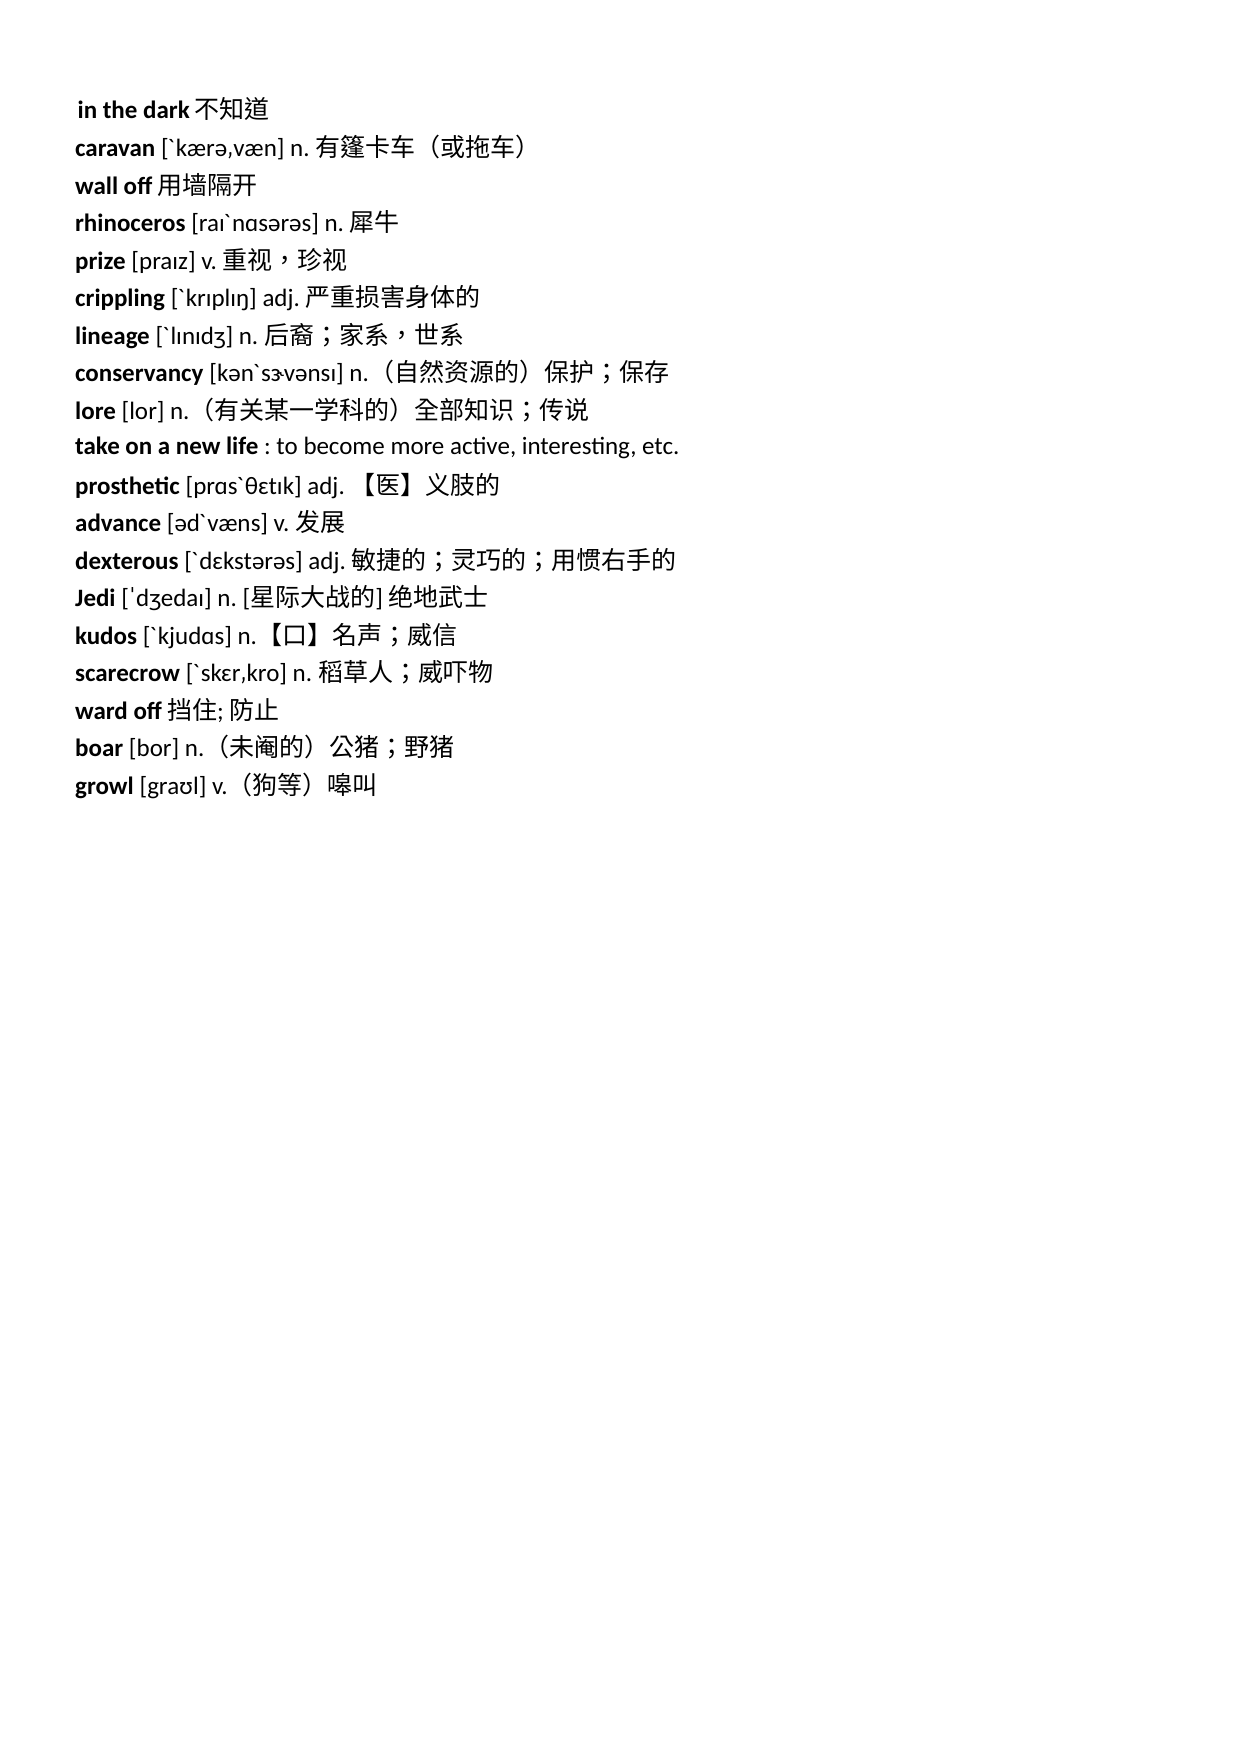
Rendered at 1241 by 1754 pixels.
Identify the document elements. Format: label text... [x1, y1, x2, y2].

text Jedi [ˈdʒedaɪ] n. [星际大战的] 绝地武士 [75, 577, 1165, 614]
text growl [graʊl] v.（狗等）嗥叫 [75, 764, 1165, 802]
text in the dark不知道 [75, 89, 1165, 127]
text prosthetic [prɑsˋθɛtɪk] adj. 【医】义肢的 [75, 464, 1165, 502]
text take on a new life : to become more active, interesting, etc. [75, 427, 1165, 464]
text ward off挡住; 防止 [75, 689, 1165, 727]
text lineage [ˋlɪnɪdʒ] n. 后裔；家系，世系 [75, 314, 1165, 352]
text advance [ədˋvæns] v. 发展 [75, 502, 1165, 539]
text crippling [ˋkrɪplɪŋ] adj. 严重损害身体的 [75, 277, 1165, 314]
text scarecrow [ˋskɛr͵kro] n. 稻草人；威吓物 [75, 652, 1165, 689]
text rhinoceros [raɪˋnɑsərəs] n. 犀牛 [75, 202, 1165, 239]
text boar [bor] n.（未阉的）公猪；野猪 [75, 727, 1165, 764]
text prize [praɪz] v. 重视，珍视 [75, 239, 1165, 277]
text wall off用墙隔开 [75, 164, 1165, 202]
text kudos [ˋkjudɑs] n.【口】名声；威信 [75, 614, 1165, 652]
text lore [lor] n.（有关某一学科的）全部知识；传说 [75, 389, 1165, 427]
text conservancy [kənˋsɝvənsɪ] n.（自然资源的）保护；保存 [75, 352, 1165, 389]
text dexterous [ˋdɛkstərəs] adj. 敏捷的；灵巧的；用惯右手的 [75, 539, 1165, 577]
text caravan [ˋkærə͵væn] n. 有篷卡车（或拖车） [75, 127, 1165, 164]
